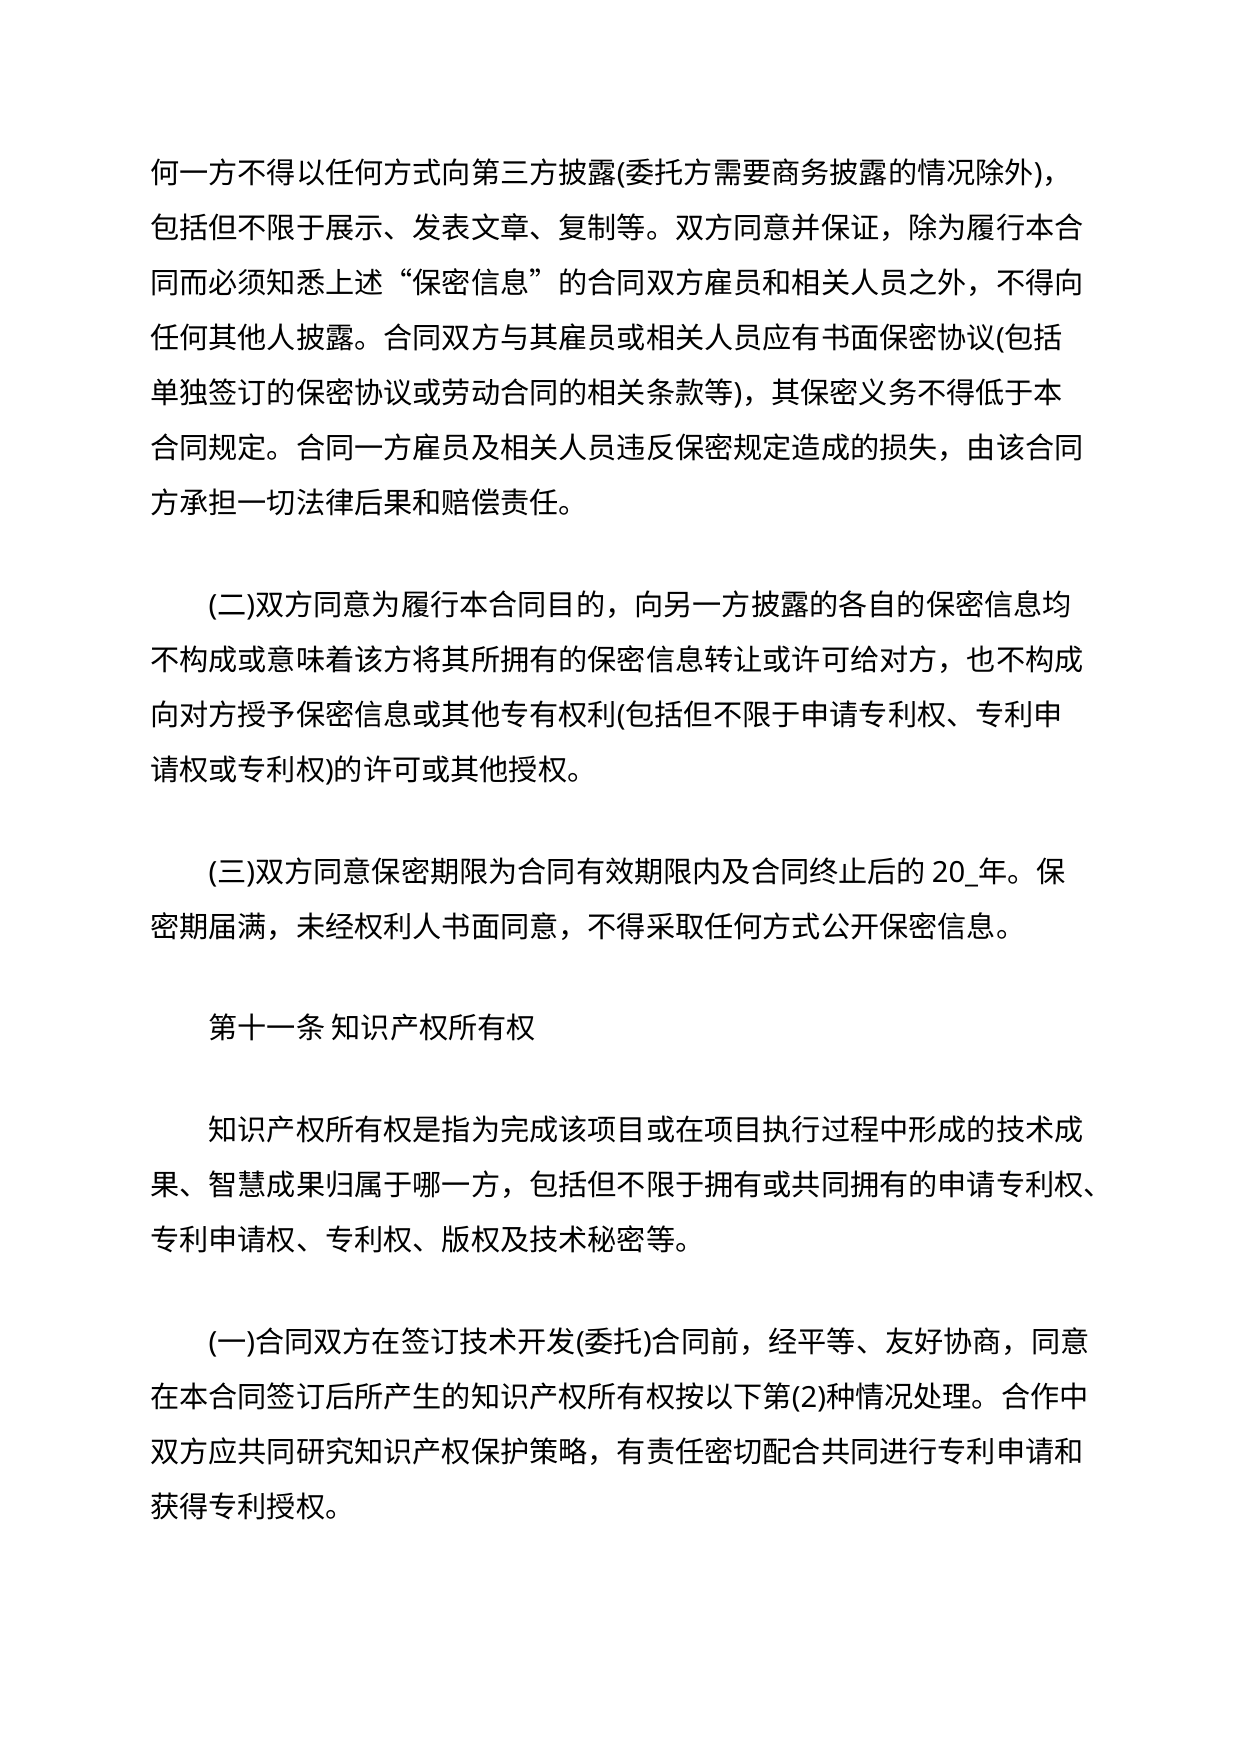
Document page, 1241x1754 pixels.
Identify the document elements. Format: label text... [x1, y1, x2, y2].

text (二)双方同意为履行本合同目的，向另一方披露的各自的保密信息均不构成或意味着该方将其所拥有的保密信息转让或许可给对方，也不构成向对方授予保密信息或其他专有权利(包括但不限于申请专利权、专利申请权或专利权)的许可或其他授权。 [150, 581, 1090, 789]
text 第十一条 知识产权所有权 [150, 1005, 1090, 1047]
text (一)合同双方在签订技术开发(委托)合同前，经平等、友好协商，同意在本合同签订后所产生的知识产权所有权按以下第(2)种情况处理。合作中双方应共同研究知识产权保护策略，有责任密切配合共同进行专利申请和获得专利授权。 [150, 1318, 1090, 1526]
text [150, 150, 1090, 522]
text (三)双方同意保密期限为合同有效期限内及合同终止后的20_年。保密期届满，未经权利人书面同意，不得采取任何方式公开保密信息。 [150, 848, 1090, 946]
text 知识产权所有权是指为完成该项目或在项目执行过程中形成的技术成果、智慧成果归属于哪一方，包括但不限于拥有或共同拥有的申请专利权、专利申请权、专利权、版权及技术秘密等。 [150, 1107, 1090, 1259]
